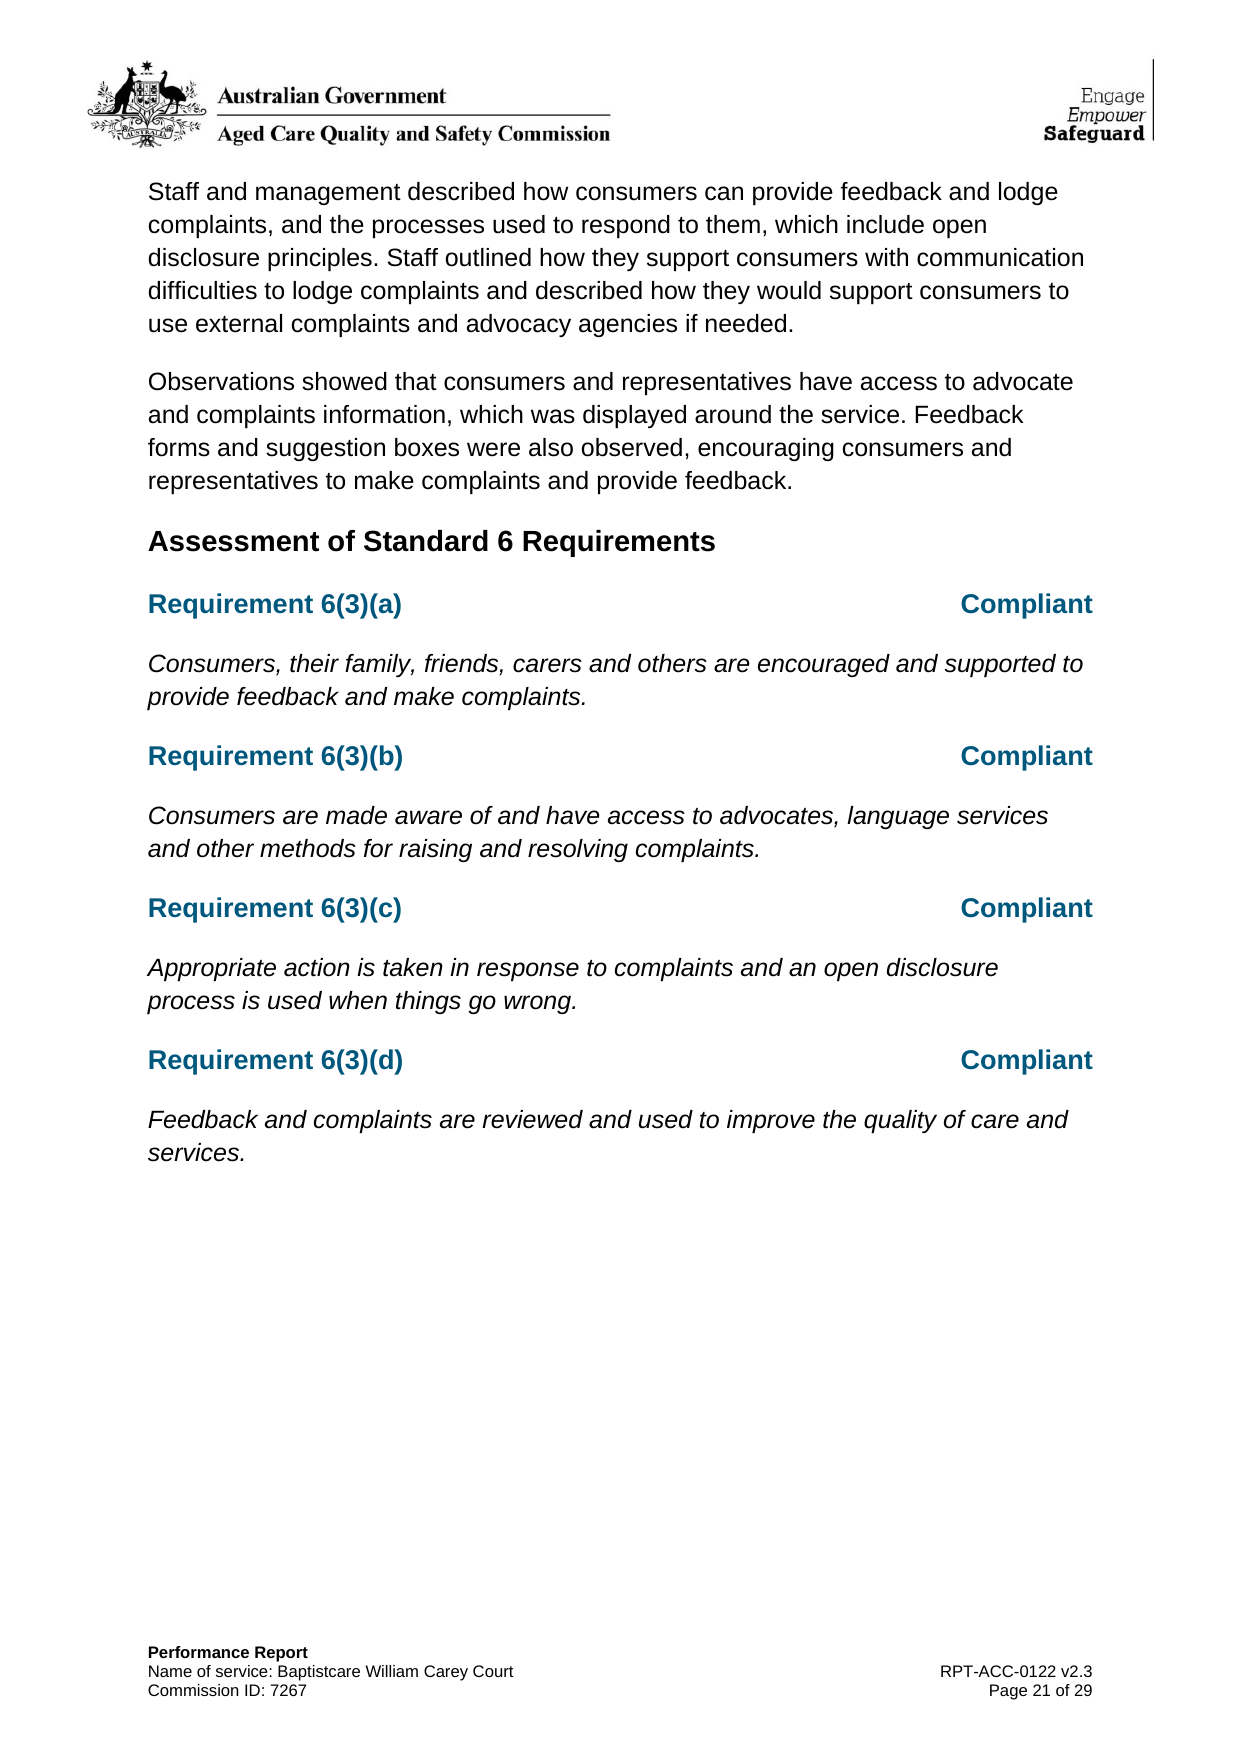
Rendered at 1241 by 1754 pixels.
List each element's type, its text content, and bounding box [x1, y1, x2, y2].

picture [1, 0, 1241, 169]
subtitle Requirement 6(3)(d) Compliant [148, 1044, 1092, 1075]
text Staff and management described how consumers can provide feedback and lodge complaints, and the processes used to respond to them, which include open disclosure principles. Staff outlined how they support consumers with communication difficulties to lodge complaints and described how they would support consumers to use external complaints and advocacy agencies if needed. [148, 177, 1092, 338]
subtitle Assessment of Standard 6 Requirements [148, 524, 1092, 558]
text Consumers are made aware of and have access to advocates, language services and other methods for raising and resolving complaints. [148, 801, 1092, 863]
subtitle Requirement 6(3)(b) Compliant [148, 740, 1092, 771]
text Observations showed that consumers and representatives have access to advocate and complaints information, which was displayed around the service. Feedback forms and suggestion boxes were also observed, encouraging consumers and representatives to make complaints and provide feedback. [148, 367, 1092, 495]
text Feedback and complaints are reviewed and used to improve the quality of care and services. [148, 1105, 1092, 1167]
text Consumers, their family, friends, carers and others are encouraged and supported to provide feedback and make complaints. [148, 649, 1092, 711]
subtitle Requirement 6(3)(c) Compliant [148, 892, 1092, 923]
subtitle Requirement 6(3)(a) Compliant [148, 588, 1092, 619]
text Appropriate action is taken in response to complaints and an open disclosure process is used when things go wrong. [148, 953, 1092, 1014]
